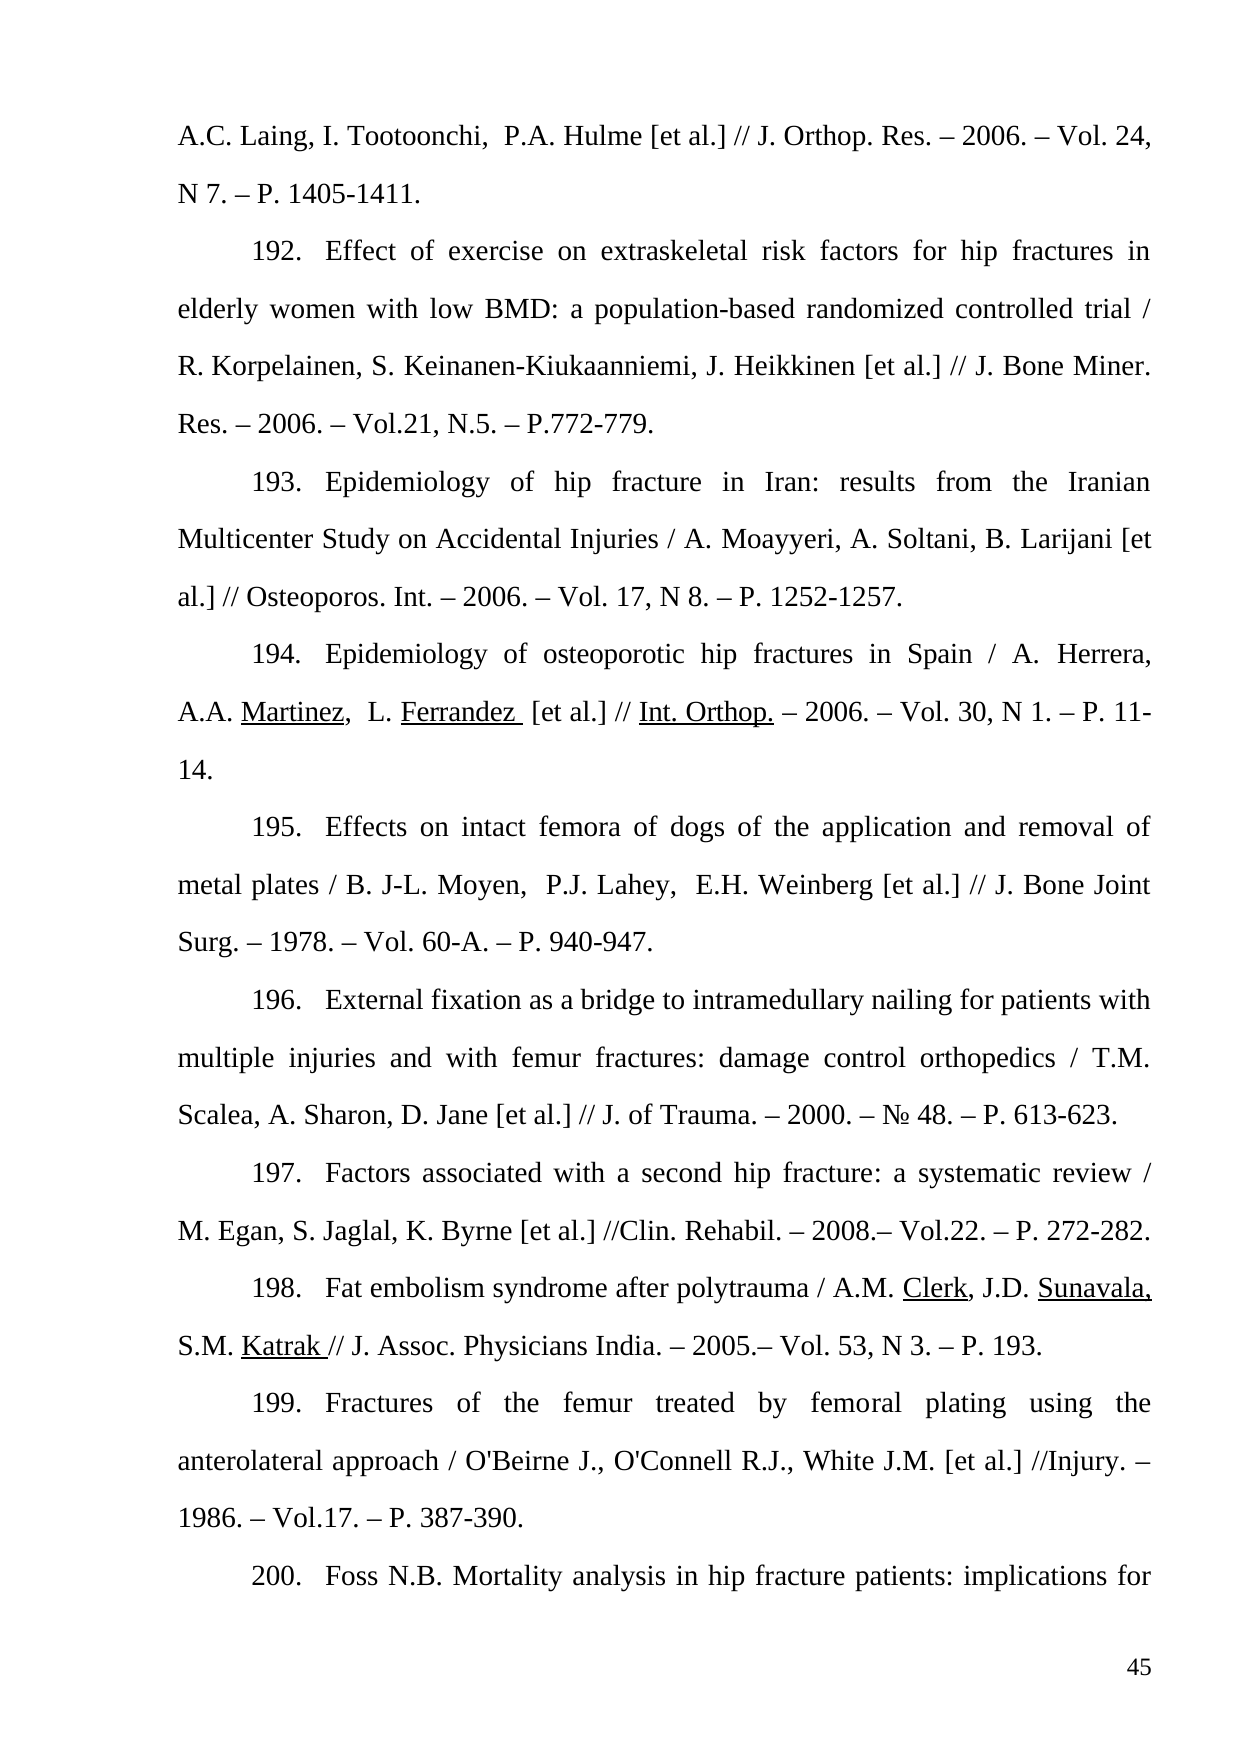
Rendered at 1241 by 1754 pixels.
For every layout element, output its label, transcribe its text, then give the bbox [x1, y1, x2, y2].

list Fat embolism syndrome after polytrauma / A.M. Clerk, J.D. Sunavala, S.M. Katrak // J. Assoc. Physicians India. – 2005.– Vol. 53, N 3. – P. 193. [177, 1270, 1152, 1361]
list External fixation as a bridge to intramedullary nailing for patients with multiple injuries and with femur fractures: damage control orthopedics / T.M. Scalea, A. Sharon, D. Jane [et al.] // J. of Trauma. – 2000. – № 48. – P. 613-623. [177, 982, 1152, 1131]
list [177, 1558, 1152, 1592]
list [177, 118, 1152, 209]
list Epidemiology of hip fracture in Iran: results from the Iranian Multicenter Study on Accidental Injuries / A. Moayyeri, A. Soltani, B. Larijani [et al.] // Osteoporos. Int. – 2006. – Vol. 17, N 8. – P. 1252-1257. [177, 464, 1152, 612]
list Epidemiology of osteoporotic hip fractures in Spain / A. Herrera, A.A. Martinez, L. Ferrandez [et al.] // Int. Orthop. – 2006. – Vol. 30, N 1. – P. 11-14. [177, 637, 1152, 785]
list Effects on intact femora of dogs of the application and removal of metal plates / B. J-L. Moyen, P.J. Lahey, E.H. Weinberg [et al.] // J. Bone Joint Surg. – 1978. – Vol. 60-A. – P. 940-947. [177, 809, 1152, 958]
list Effect of exercise on extraskeletal risk factors for hip fractures in elderly women with low BMD: a population-based randomized controlled trial / R. Korpelainen, S. Keinanen-Kiukaanniemi, J. Heikkinen [et al.] // J. Bone Miner. Res. – 2006. – Vol.21, N.5. – P.772-779. [177, 233, 1152, 440]
list Fractures of the femur treated by femoral plating using the anterolateral approach / O'Beirne J., O'Connell R.J., White J.M. [et al.] //Injury. – 1986. – Vol.17. – P. 387-390. [177, 1385, 1152, 1534]
list Factors associated with a second hip fracture: a systematic review / M. Egan, S. Jaglal, K. Byrne [et al.] //Clin. Rehabil. – 2008.– Vol.22. – P. 272-282. [177, 1155, 1152, 1246]
